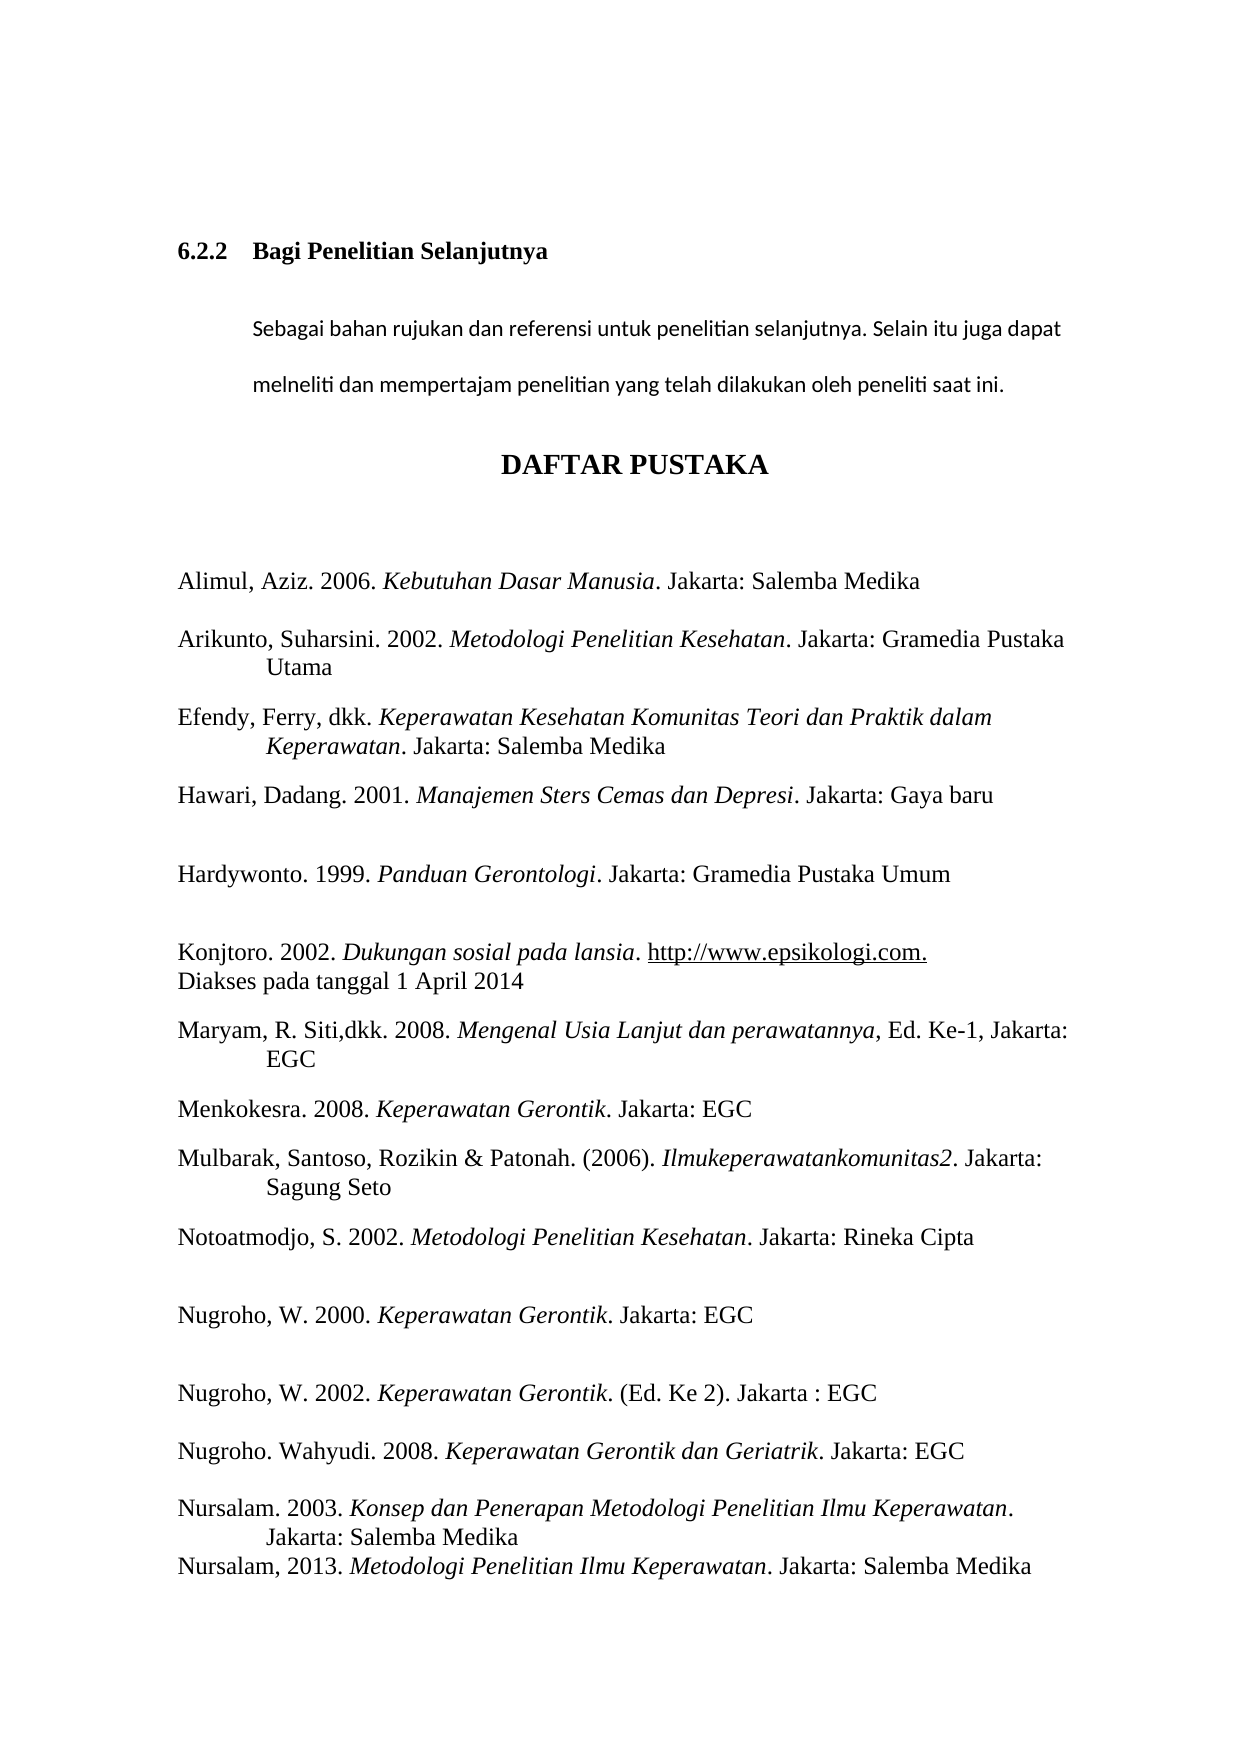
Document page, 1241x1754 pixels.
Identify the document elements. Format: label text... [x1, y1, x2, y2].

text Nursalam. 2003. Konsep dan Penerapan Metodologi Penelitian Ilmu Keperawatan. Jakarta: Salemba Medika [177, 1493, 1092, 1551]
text Hawari, Dadang. 2001. Manajemen Sters Cemas dan Depresi. Jakarta: Gaya baru [177, 780, 1092, 809]
text Diakses pada tanggal 1 April 2014 [177, 966, 1092, 994]
text Hardywonto. 1999. Panduan Gerontologi. Jakarta: Gramedia Pustaka Umum [177, 859, 1092, 887]
text DAFTAR PUSTAKA [177, 447, 1092, 481]
text Nursalam, 2013. Metodologi Penelitian Ilmu Keperawatan. Jakarta: Salemba Medika [177, 1551, 1092, 1579]
text Notoatmodjo, S. 2002. Metodologi Penelitian Kesehatan. Jakarta: Rineka Cipta [177, 1222, 1092, 1250]
text Alimul, Aziz. 2006. Kebutuhan Dasar Manusia. Jakarta: Salemba Medika [177, 566, 1092, 595]
text Sebagai bahan rujukan dan referensi untuk penelitian selanjutnya. Selain itu juga dapat melneliti dan mempertajam penelitian yang telah dilakukan oleh peneliti saat ini. [252, 314, 1092, 399]
text Konjtoro. 2002. Dukungan sosial pada lansia. http://www.epsikologi.com. [177, 937, 1092, 966]
text Nugroho, W. 2002. Keperawatan Gerontik. (Ed. Ke 2). Jakarta : EGC [177, 1378, 1092, 1407]
text Mulbarak, Santoso, Rozikin & Patonah. (2006). Ilmukeperawatankomunitas2. Jakarta: Sagung Seto [177, 1143, 1092, 1201]
text Maryam, R. Siti,dkk. 2008. Mengenal Usia Lanjut dan perawatannya, Ed. Ke-1, Jakarta: EGC [177, 1015, 1092, 1073]
text Nugroho, W. 2000. Keperawatan Gerontik. Jakarta: EGC [177, 1300, 1092, 1329]
text Menkokesra. 2008. Keperawatan Gerontik. Jakarta: EGC [177, 1094, 1092, 1122]
text Nugroho. Wahyudi. 2008. Keperawatan Gerontik dan Geriatrik. Jakarta: EGC [177, 1436, 1092, 1464]
list Bagi Penelitian Selanjutnya [177, 236, 1092, 265]
text Arikunto, Suharsini. 2002. Metodologi Penelitian Kesehatan. Jakarta: Gramedia Pustaka Utama [177, 624, 1092, 681]
text Efendy, Ferry, dkk. Keperawatan Kesehatan Komunitas Teori dan Praktik dalam Keperawatan. Jakarta: Salemba Medika [177, 702, 1092, 759]
